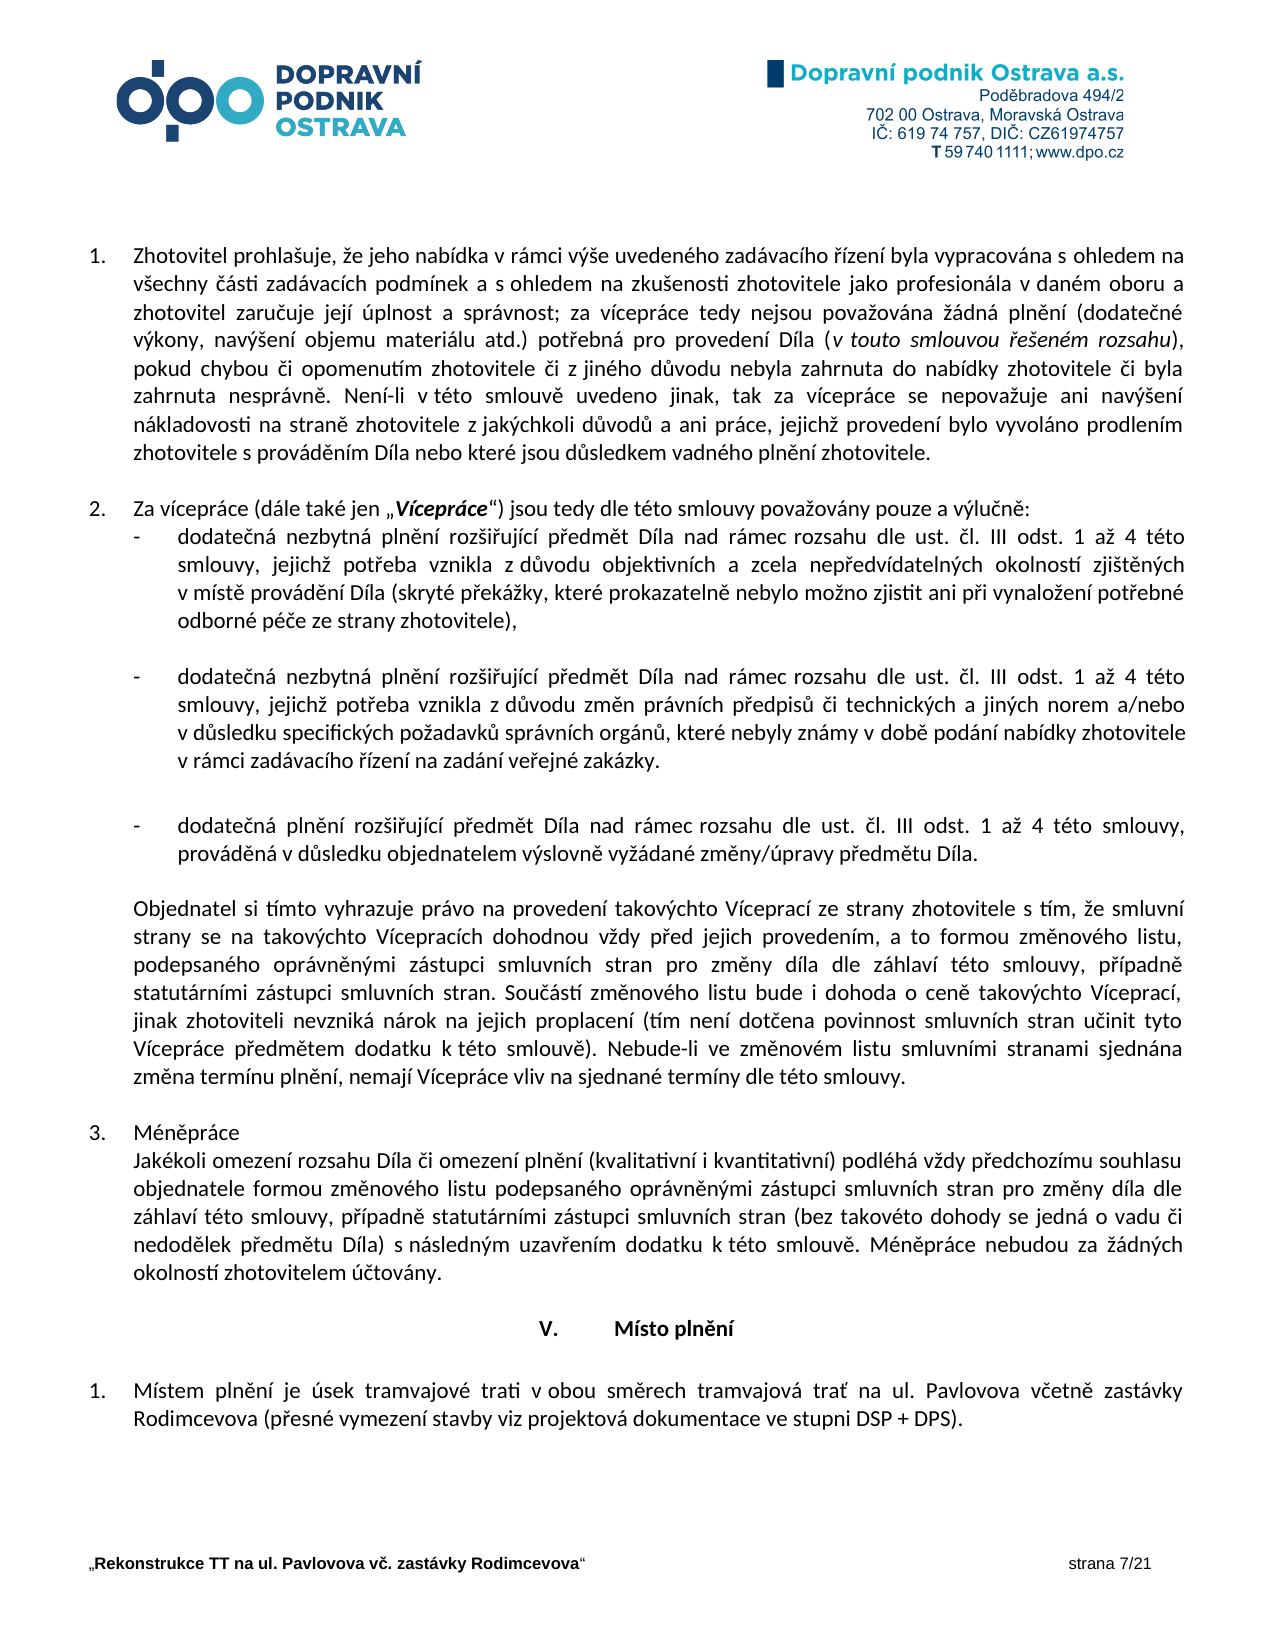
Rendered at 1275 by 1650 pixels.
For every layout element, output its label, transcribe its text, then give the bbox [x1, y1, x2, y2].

list dodatečná nezbytná plnění rozšiřující předmět Díla nad rámec rozsahu dle ust. čl. III odst. 1 až 4 této smlouvy, jejichž potřeba vznikla z důvodu změn právních předpisů či technických a jiných norem a/nebo v důsledku specifických požadavků správních orgánů, které nebyly známy v době podání nabídky zhotovitele v rámci zadávacího řízení na zadání veřejné zakázky. [133, 662, 1186, 774]
list Objednatel si tímto vyhrazuje právo na provedení takovýchto Víceprací ze strany zhotovitele s tím, že smluvní strany se na takovýchto Vícepracích dohodnou vždy před jejich provedením, a to formou změnového listu, podepsaného oprávněnými zástupci smluvních stran pro změny díla dle záhlaví této smlouvy, případně statutárními zástupci smluvních stran. Součástí změnového listu bude i dohoda o ceně takovýchto Víceprací, jinak zhotoviteli nevzniká nárok na jejich proplacení (tím není dotčena povinnost smluvních stran učinit tyto Vícepráce předmětem dodatku k této smlouvě). Nebude-li ve změnovém listu smluvními stranami sjednána změna termínu plnění, nemají Vícepráce vliv na sjednané termíny dle této smlouvy. [89, 894, 1184, 1090]
list dodatečná nezbytná plnění rozšiřující předmět Díla nad rámec rozsahu dle ust. čl. III odst. 1 až 4 této smlouvy, jejichž potřeba vznikla z důvodu objektivních a zcela nepředvídatelných okolností zjištěných v místě provádění Díla (skryté překážky, které prokazatelně nebylo možno zjistit ani při vynaložení potřebné odborné péče ze strany zhotovitele), [133, 522, 1186, 634]
list Za vícepráce (dále také jen „Vícepráce“) jsou tedy dle této smlouvy považovány pouze a výlučně: [89, 494, 1184, 522]
list dodatečná plnění rozšiřující předmět Díla nad rámec rozsahu dle ust. čl. III odst. 1 až 4 této smlouvy, prováděná v důsledku objednatelem výslovně vyžádané změny/úpravy předmětu Díla. [133, 811, 1186, 867]
list Méněpráce [89, 1118, 1184, 1146]
list Jakékoli omezení rozsahu Díla či omezení plnění (kvalitativní i kvantitativní) podléhá vždy předchozímu souhlasu objednatele formou změnového listu podepsaného oprávněnými zástupci smluvních stran pro změny díla dle záhlaví této smlouvy, případně statutárními zástupci smluvních stran (bez takovéto dohody se jedná o vadu či nedodělek předmětu Díla) s následným uzavřením dodatku k této smlouvě. Méněpráce nebudou za žádných okolností zhotovitelem účtovány. [89, 1146, 1184, 1286]
list Zhotovitel prohlašuje, že jeho nabídka v rámci výše uvedeného zadávacího řízení byla vypracována s ohledem na všechny části zadávacích podmínek a s ohledem na zkušenosti zhotovitele jako profesionála v daném oboru a zhotovitel zaručuje její úplnost a správnost; za vícepráce tedy nejsou považována žádná plnění (dodatečné výkony, navýšení objemu materiálu atd.) potřebná pro provedení Díla (v touto smlouvou řešeném rozsahu), pokud chybou či opomenutím zhotovitele či z jiného důvodu nebyla zahrnuta do nabídky zhotovitele či byla zahrnuta nesprávně. Není-li v této smlouvě uvedeno jinak, tak za vícepráce se nepovažuje ani navýšení nákladovosti na straně zhotovitele z jakýchkoli důvodů a ani práce, jejichž provedení bylo vyvoláno prodlením zhotovitele s prováděním Díla nebo které jsou důsledkem vadného plnění zhotovitele. [89, 242, 1184, 466]
list Místem plnění je úsek tramvajové trati v obou směrech tramvajová trať na ul. Pavlovova včetně zastávky Rodimcevova (přesné vymezení stavby viz projektová dokumentace ve stupni DSP + DPS). [89, 1376, 1184, 1432]
subtitle Místo plnění [89, 1314, 1184, 1342]
picture [116, 60, 423, 142]
picture [767, 60, 1124, 161]
